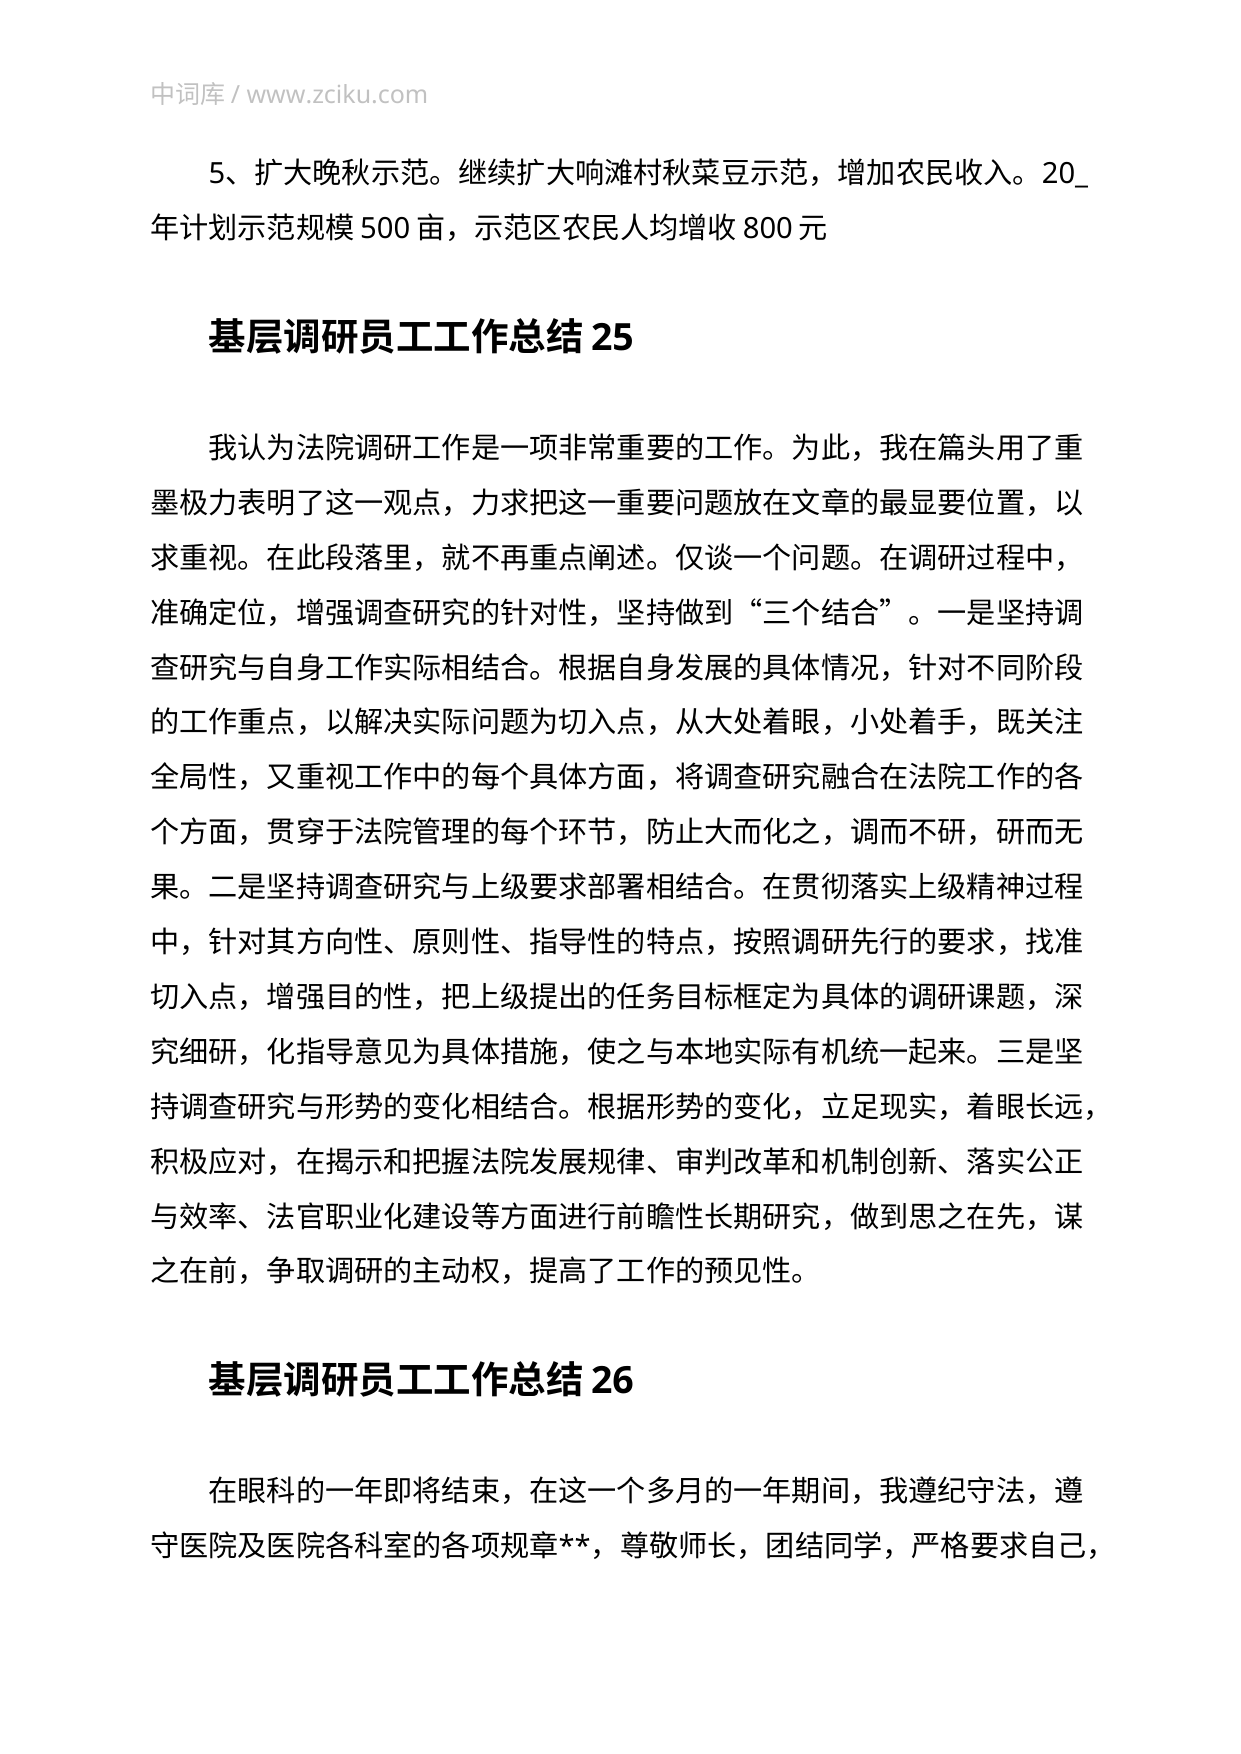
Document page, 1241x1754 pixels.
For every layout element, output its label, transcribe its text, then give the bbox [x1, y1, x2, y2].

text 基层调研员工工作总结26 [150, 1350, 1090, 1404]
text 5、扩大晚秋示范。继续扩大响滩村秋菜豆示范，增加农民收入。20_年计划示范规模500亩，示范区农民人均增收800元 [150, 150, 1090, 247]
text 我认为法院调研工作是一项非常重要的工作。为此，我在篇头用了重墨极力表明了这一观点，力求把这一重要问题放在文章的最显要位置，以求重视。在此段落里，就不再重点阐述。仅谈一个问题。在调研过程中，准确定位，增强调查研究的针对性，坚持做到“三个结合”。一是坚持调查研究与自身工作实际相结合。根据自身发展的具体情况，针对不同阶段的工作重点，以解决实际问题为切入点，从大处着眼，小处着手，既关注全局性，又重视工作中的每个具体方面，将调查研究融合在法院工作的各个方面，贯穿于法院管理的每个环节，防止大而化之，调而不研，研而无果。二是坚持调查研究与上级要求部署相结合。在贯彻落实上级精神过程中，针对其方向性、原则性、指导性的特点，按照调研先行的要求，找准切入点，增强目的性，把上级提出的任务目标框定为具体的调研课题，深究细研，化指导意见为具体措施，使之与本地实际有机统一起来。三是坚持调查研究与形势的变化相结合。根据形势的变化，立足现实，着眼长远，积极应对，在揭示和把握法院发展规律、审判改革和机制创新、落实公正与效率、法官职业化建设等方面进行前瞻性长期研究，做到思之在先，谋之在前，争取调研的主动权，提高了工作的预见性。 [150, 424, 1090, 1290]
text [150, 1467, 1090, 1565]
text 基层调研员工工作总结25 [150, 307, 1090, 361]
